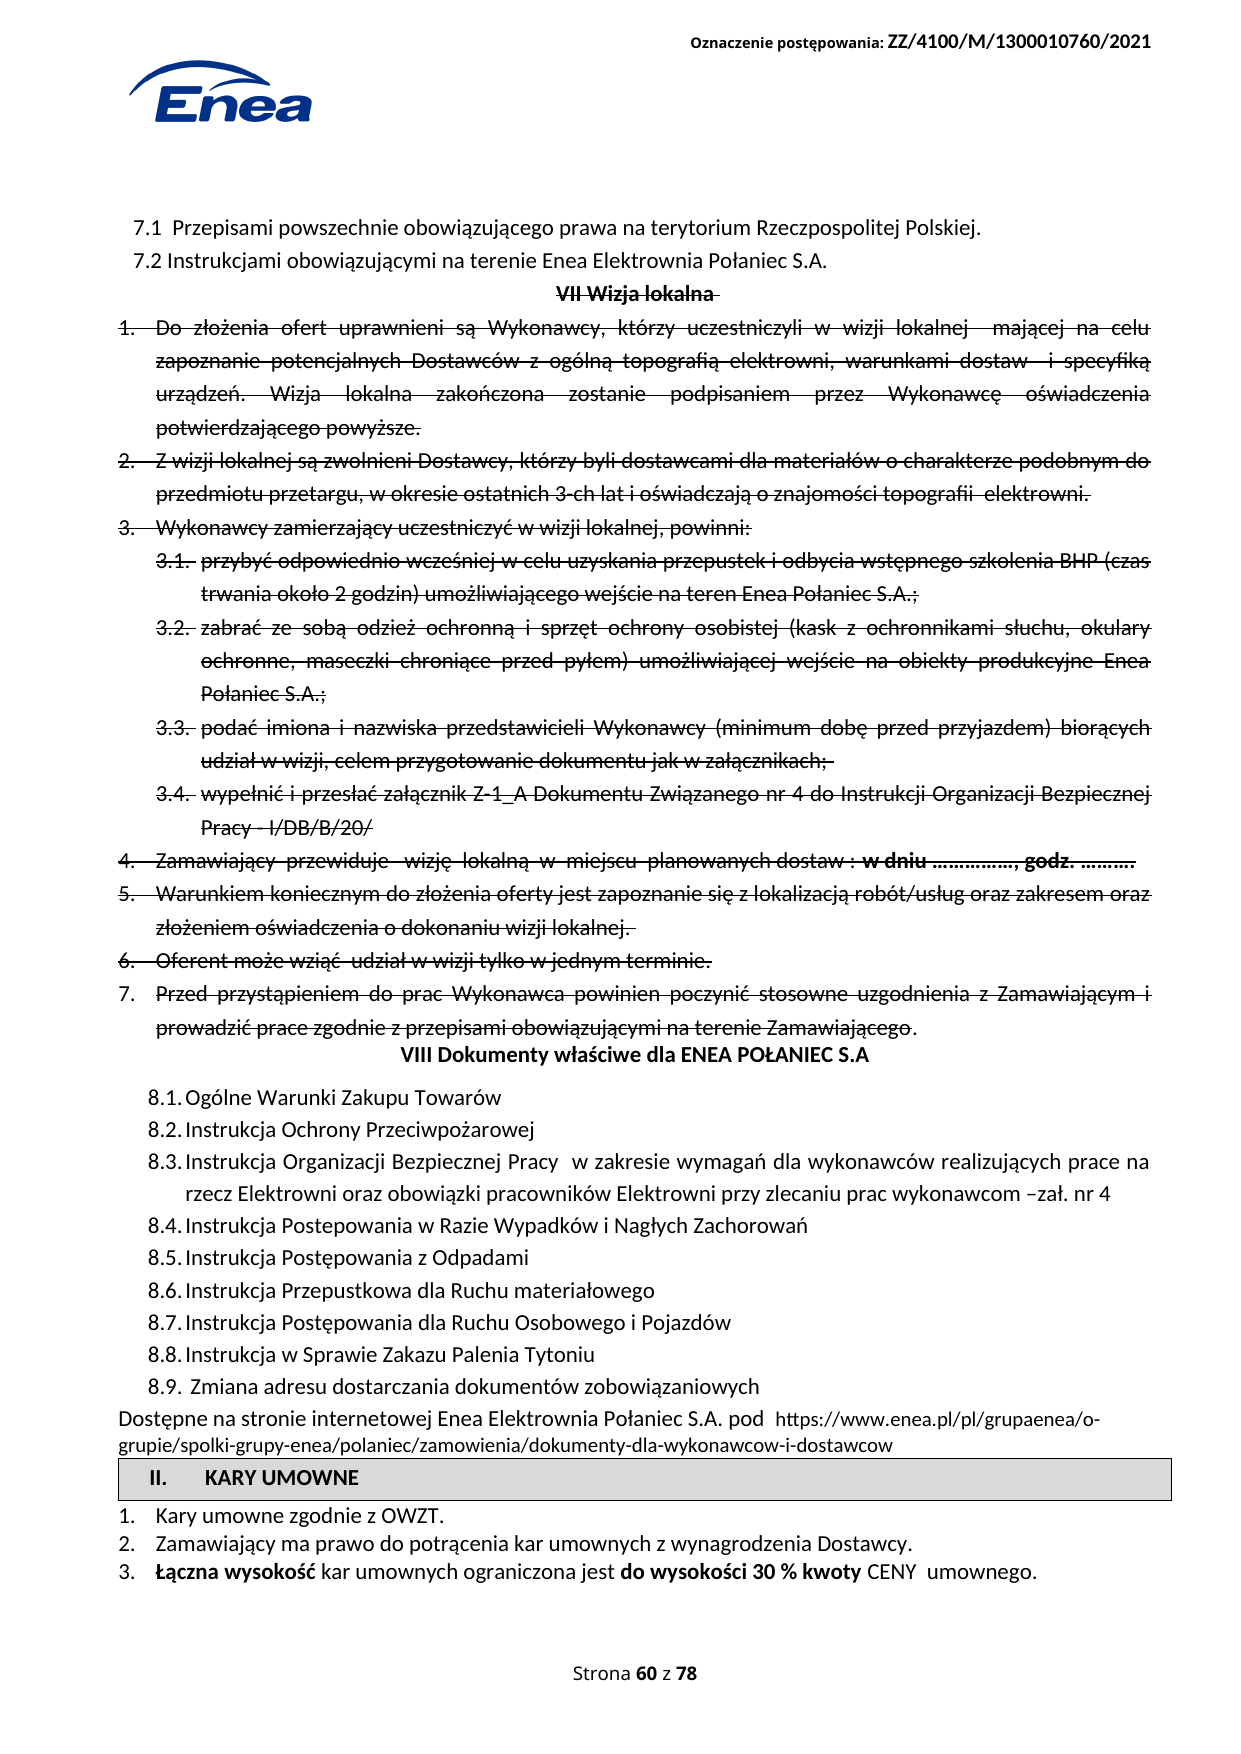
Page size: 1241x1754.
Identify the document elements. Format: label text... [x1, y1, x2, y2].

list Instrukcja Ochrony Przeciwpożarowej [148, 1115, 1152, 1143]
text Dostępne na stronie internetowej Enea Elektrownia Połaniec S.A. pod https://www.enea.pl/pl/grupaenea/o-grupie/spolki-grupy-enea/polaniec/zamowienia/dokumenty-dla-wykonawcow-i-dostawcow [118, 1404, 1152, 1458]
list wypełnić i przesłać załącznik Z-1_A Dokumentu Związanego nr 4 do Instrukcji Organizacji Bezpiecznej Pracy - I/DB/B/20/ [156, 774, 1152, 841]
list Instrukcja Organizacji Bezpiecznej Pracy w zakresie wymagań dla wykonawców realizujących prace na rzecz Elektrowni oraz obowiązki pracowników Elektrowni przy zlecaniu prac wykonawcom –zał. nr 4 [148, 1147, 1152, 1207]
list Kary umowne zgodnie z OWZT. [118, 1501, 1152, 1529]
list Z wizji lokalnej są zwolnieni Dostawcy, którzy byli dostawcami dla materiałów o charakterze podobnym do przedmiotu przetargu, w okresie ostatnich 3-ch lat i oświadczają o znajomości topografii elektrowni. [118, 441, 1152, 507]
list podać imiona i nazwiska przedstawicieli Wykonawcy (minimum dobę przed przyjazdem) biorących udział w wizji, celem przygotowanie dokumentu jak w załącznikach; [156, 707, 1152, 774]
list 7.2 Instrukcjami obowiązującymi na terenie Enea Elektrownia Połaniec S.A. [133, 241, 1152, 274]
list przybyć odpowiednio wcześniej w celu uzyskania przepustek i odbycia wstępnego szkolenia BHP (czas trwania około 2 godzin) umożliwiającego wejście na teren Enea Połaniec S.A.; [156, 541, 1152, 607]
list Do złożenia ofert uprawnieni są Wykonawcy, którzy uczestniczyli w wizji lokalnej mającej na celu zapoznanie potencjalnych Dostawców z ogólną topografią elektrowni, warunkami dostaw i specyfiką urządzeń. Wizja lokalna zakończona zostanie podpisaniem przez Wykonawcę oświadczenia potwierdzającego powyższe. [118, 307, 1152, 441]
list 7.1 Przepisami powszechnie obowiązującego prawa na terytorium Rzeczpospolitej Polskiej. [133, 207, 1152, 241]
list Ogólne Warunki Zakupu Towarów [148, 1083, 1152, 1111]
list Zamawiający ma prawo do potrącenia kar umownych z wynagrodzenia Dostawcy. [118, 1529, 1152, 1557]
list Warunkiem koniecznym do złożenia oferty jest zapoznanie się z lokalizacją robót/usług oraz zakresem oraz złożeniem oświadczenia o dokonaniu wizji lokalnej. [118, 896, 1152, 941]
subtitle VII Wizja lokalna [118, 274, 1152, 307]
list Zmiana adresu dostarczania dokumentów zobowiązaniowych [148, 1372, 1152, 1400]
list Instrukcja Przepustkowa dla Ruchu materiałowego [148, 1276, 1152, 1304]
list Oferent może wziąć udział w wizji tylko w jednym terminie. [118, 941, 1152, 974]
picture [117, 50, 324, 124]
list Instrukcja Postępowania z Odpadami [148, 1243, 1152, 1272]
list Instrukcja w Sprawie Zakazu Palenia Tytoniu [148, 1340, 1152, 1368]
list Łączna wysokość kar umownych ograniczona jest do wysokości 30 % kwoty CENY umownego. [118, 1557, 1152, 1585]
list Instrukcja Postępowania dla Ruchu Osobowego i Pojazdów [148, 1308, 1152, 1336]
table_header KARY UMOWNE [119, 1459, 1171, 1500]
list Instrukcja Postepowania w Razie Wypadków i Nagłych Zachorowań [148, 1211, 1152, 1239]
list Wykonawcy zamierzający uczestniczyć w wizji lokalnej, powinni: [118, 507, 1152, 541]
list zabrać ze sobą odzież ochronną i sprzęt ochrony osobistej (kask z ochronnikami słuchu, okulary ochronne, maseczki chroniące przed pyłem) umożliwiającej wejście na obiekty produkcyjne Enea Połaniec S.A.; [156, 607, 1152, 707]
list Warunkiem koniecznym do złożenia oferty jest zapoznanie się z lokalizacją robót/usług oraz zakresem oraz złożeniem oświadczenia o dokonaniu wizji lokalnej. [118, 874, 1152, 895]
list Zamawiający przewiduje wizję lokalną w miejscu planowanych dostaw : w dniu ……………, godz. ………. [118, 841, 1152, 874]
subtitle VIII Dokumenty właściwe dla ENEA POŁANIEC S.A [118, 1041, 1152, 1069]
list Przed przystąpieniem do prac Wykonawca powinien poczynić stosowne uzgodnienia z Zamawiającym i prowadzić prace zgodnie z przepisami obowiązującymi na terenie Zamawiającego. [118, 974, 1152, 1041]
